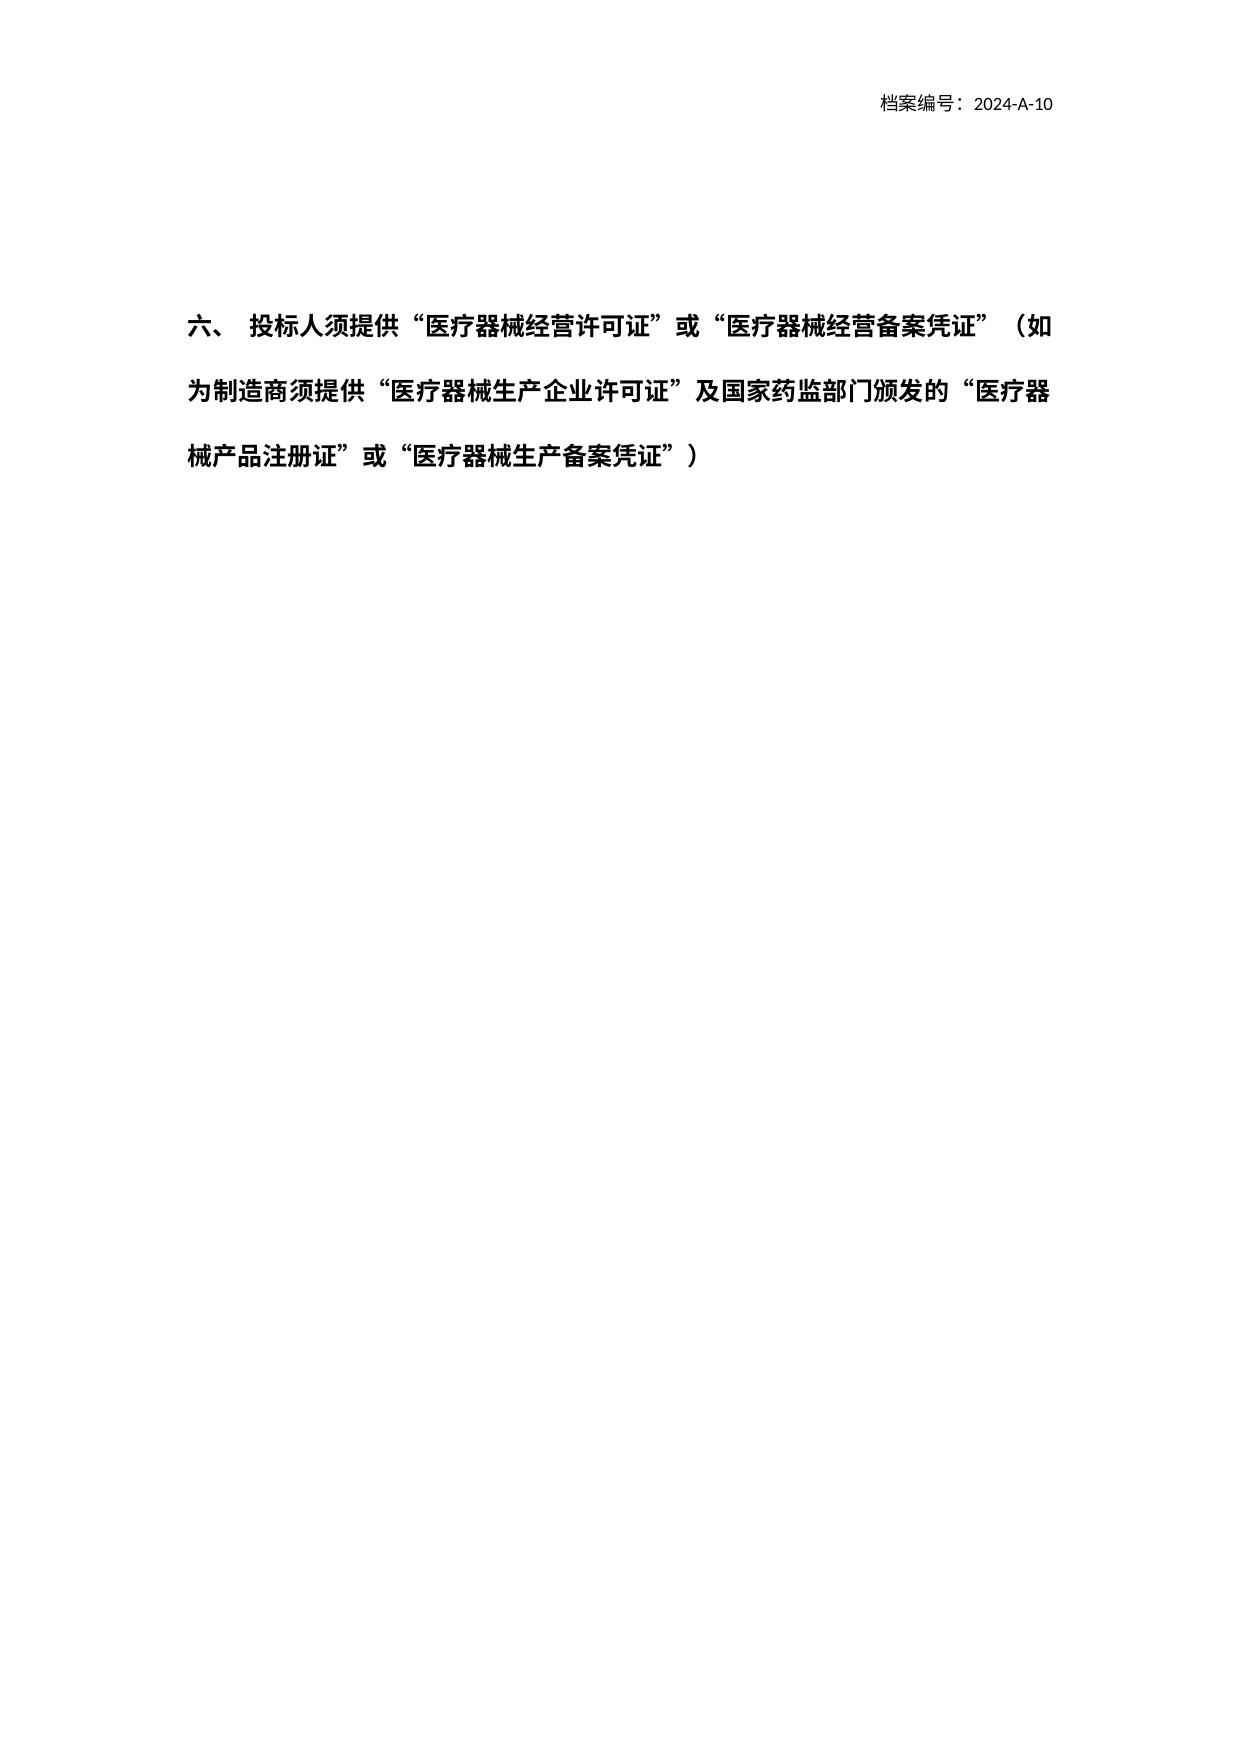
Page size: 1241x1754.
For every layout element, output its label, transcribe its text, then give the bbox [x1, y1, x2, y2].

text 六、 投标人须提供“医疗器械经营许可证”或“医疗器械经营备案凭证”（如为制造商须提供“医疗器械生产企业许可证”及国家药监部门颁发的“医疗器械产品注册证”或“医疗器械生产备案凭证”） [187, 292, 1053, 487]
